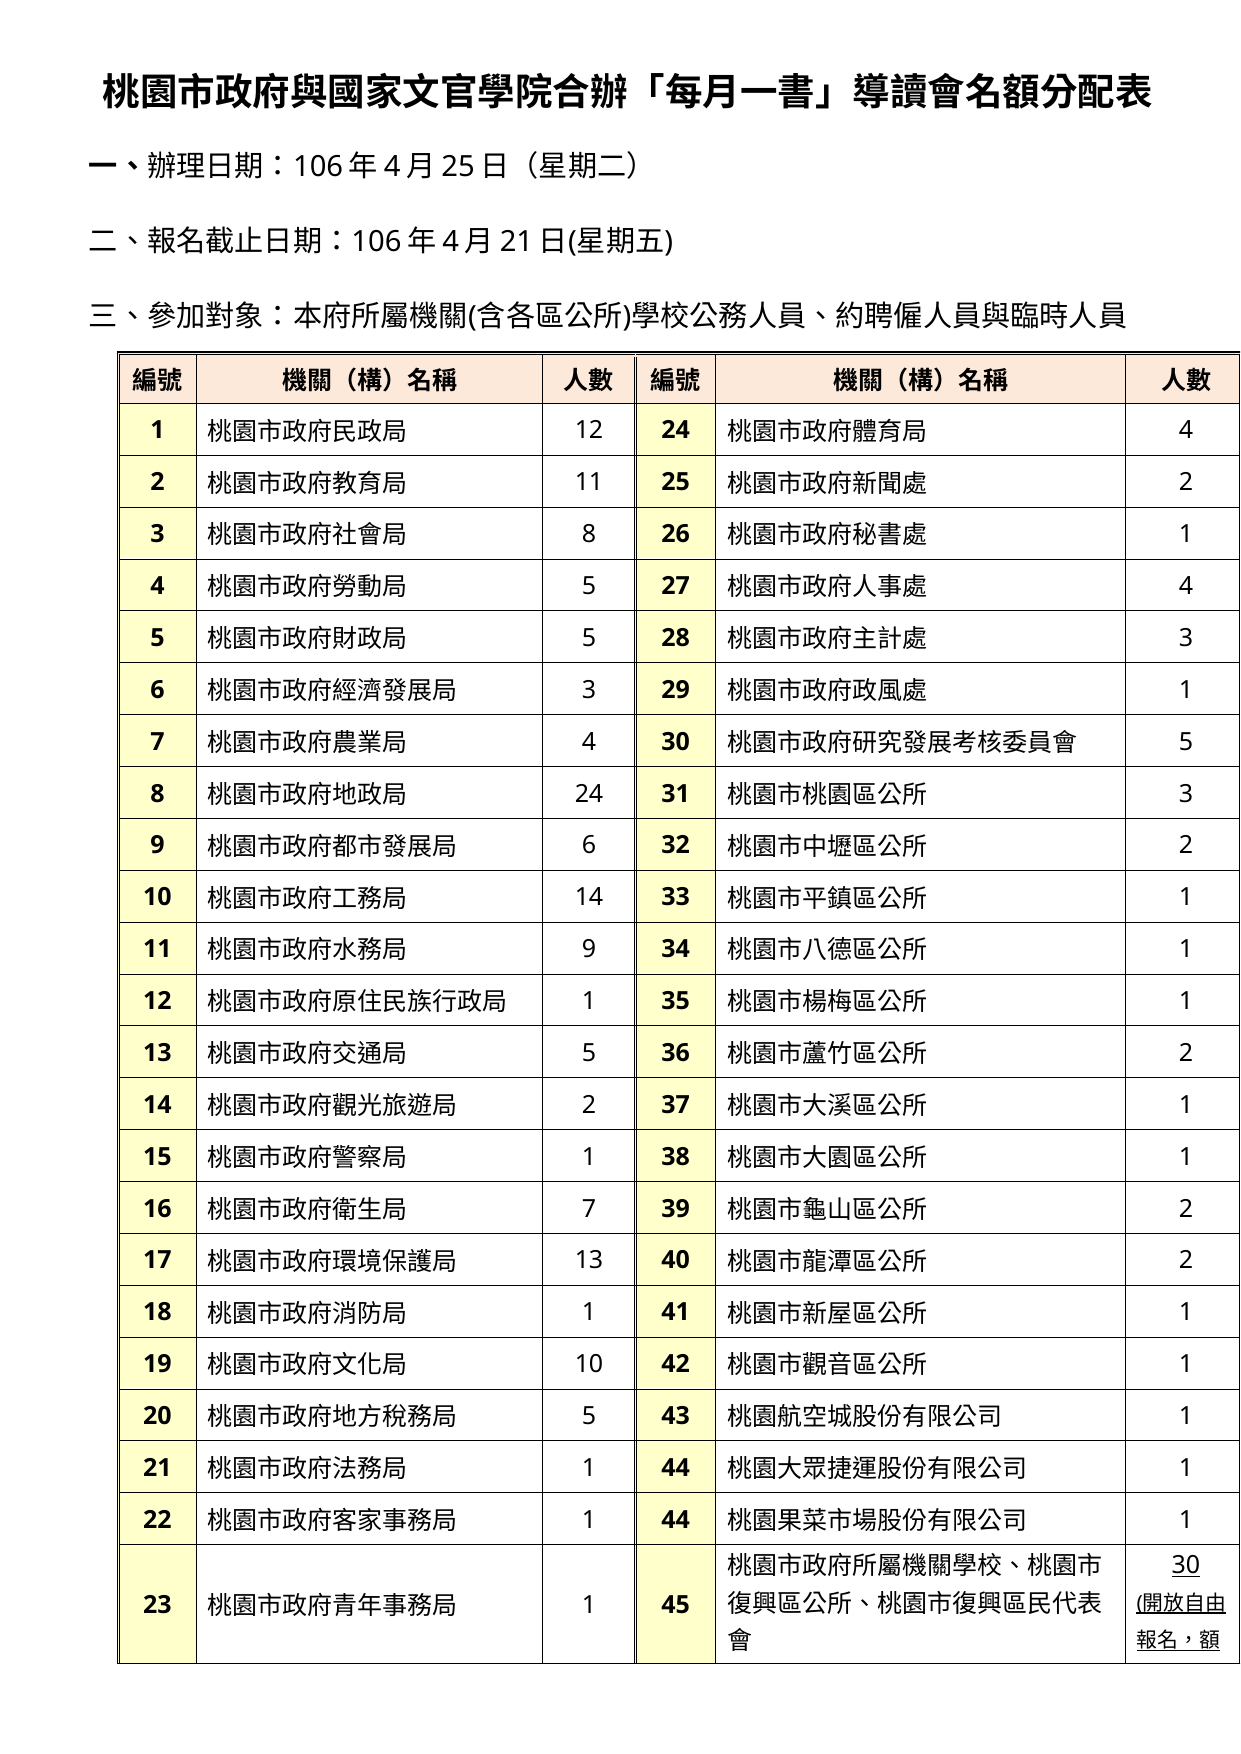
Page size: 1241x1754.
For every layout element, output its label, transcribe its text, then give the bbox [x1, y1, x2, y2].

table_cell 3 [543, 663, 634, 714]
table_cell 桃園市大溪區公所 [716, 1078, 1125, 1129]
table_cell 5 [543, 560, 634, 610]
table_cell 14 [120, 1078, 196, 1129]
table_cell 3 [1126, 767, 1239, 818]
table_header 編號 [120, 355, 196, 403]
table_cell 桃園市楊梅區公所 [716, 975, 1125, 1025]
text 桃園市政府與國家文官學院合辦「每月一書」導讀會名額分配表 [89, 51, 1166, 126]
table_cell 1 [1126, 975, 1239, 1025]
table_cell 6 [120, 663, 196, 714]
table_cell 20 [120, 1390, 196, 1440]
table_cell 23 [120, 1545, 196, 1663]
table_cell 桃園市政府教育局 [197, 456, 542, 507]
table_cell 39 [637, 1182, 715, 1233]
table_cell 桃園市政府交通局 [197, 1026, 542, 1077]
table_cell 40 [637, 1234, 715, 1285]
table_cell 6 [543, 819, 634, 870]
table_cell 24 [637, 404, 715, 455]
table_cell 桃園市政府法務局 [197, 1441, 542, 1492]
table_cell 4 [543, 715, 634, 766]
table_header 機關（構）名稱 [197, 355, 542, 403]
table_cell 2 [1126, 1182, 1239, 1233]
table_cell 1 [1126, 663, 1239, 714]
table_cell 13 [543, 1234, 634, 1285]
table_cell 44 [637, 1441, 715, 1492]
table_cell 5 [543, 1026, 634, 1077]
table_cell 5 [120, 611, 196, 662]
table_cell 桃園市政府環境保護局 [197, 1234, 542, 1285]
table_cell 桃園市龜山區公所 [716, 1182, 1125, 1233]
table_cell 9 [120, 819, 196, 870]
table_cell 桃園市蘆竹區公所 [716, 1026, 1125, 1077]
table_cell 1 [543, 1286, 634, 1337]
table_cell 33 [637, 871, 715, 922]
table_cell 36 [637, 1026, 715, 1077]
table_cell 12 [543, 404, 634, 455]
table_header 機關（構）名稱 [716, 355, 1125, 403]
table_cell 25 [637, 456, 715, 507]
table_cell 1 [543, 1441, 634, 1492]
table_cell 1 [1126, 1493, 1239, 1544]
table_cell 1 [1126, 1338, 1239, 1388]
table_cell 38 [637, 1130, 715, 1181]
table_cell 桃園市政府研究發展考核委員會 [716, 715, 1125, 766]
table_cell 45 [637, 1545, 715, 1663]
table_cell 桃園市政府新聞處 [716, 456, 1125, 507]
table_cell 2 [1126, 456, 1239, 507]
table_cell 桃園大眾捷運股份有限公司 [716, 1441, 1125, 1492]
table_cell 桃園市政府秘書處 [716, 508, 1125, 558]
table_cell 桃園市政府地政局 [197, 767, 542, 818]
table_cell 1 [1126, 1441, 1239, 1492]
table_cell 37 [637, 1078, 715, 1129]
table_cell 5 [543, 1390, 634, 1440]
table_cell 34 [637, 923, 715, 973]
table_cell 9 [543, 923, 634, 973]
table_cell 5 [543, 611, 634, 662]
table_cell 桃園市政府青年事務局 [197, 1545, 542, 1663]
table_cell 27 [637, 560, 715, 610]
table_cell 21 [120, 1441, 196, 1492]
table_cell 桃園市政府觀光旅遊局 [197, 1078, 542, 1129]
table_cell 26 [637, 508, 715, 558]
table_cell 43 [637, 1390, 715, 1440]
table_cell 桃園市政府水務局 [197, 923, 542, 973]
table_cell 桃園市政府警察局 [197, 1130, 542, 1181]
table_cell 41 [637, 1286, 715, 1337]
table_cell 31 [637, 767, 715, 818]
table_cell 1 [1126, 923, 1239, 973]
text 二、報名截止日期：106年4月21日(星期五) [89, 201, 1166, 276]
table_cell 桃園市政府體育局 [716, 404, 1125, 455]
table_cell 桃園航空城股份有限公司 [716, 1390, 1125, 1440]
table_cell 4 [120, 560, 196, 610]
table_cell 1 [1126, 1078, 1239, 1129]
table_cell 桃園市政府原住民族行政局 [197, 975, 542, 1025]
table_cell 桃園市政府都市發展局 [197, 819, 542, 870]
table_cell 桃園市中壢區公所 [716, 819, 1125, 870]
table_cell 10 [543, 1338, 634, 1388]
table_cell 桃園市政府文化局 [197, 1338, 542, 1388]
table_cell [716, 1545, 1125, 1663]
table_cell 11 [543, 456, 634, 507]
table_cell 桃園市政府人事處 [716, 560, 1125, 610]
table_cell 19 [120, 1338, 196, 1388]
table_cell 12 [120, 975, 196, 1025]
table_cell 1 [543, 975, 634, 1025]
table_cell 桃園市政府經濟發展局 [197, 663, 542, 714]
table_cell 3 [1126, 611, 1239, 662]
table_cell 15 [120, 1130, 196, 1181]
table_cell 桃園市政府社會局 [197, 508, 542, 558]
table_cell 桃園果菜市場股份有限公司 [716, 1493, 1125, 1544]
table_cell 28 [637, 611, 715, 662]
table_cell 13 [120, 1026, 196, 1077]
table_cell 桃園市政府客家事務局 [197, 1493, 542, 1544]
table_cell 桃園市政府工務局 [197, 871, 542, 922]
table_cell 5 [1126, 715, 1239, 766]
table_cell 10 [120, 871, 196, 922]
table_cell 1 [1126, 871, 1239, 922]
table_cell 桃園市政府主計處 [716, 611, 1125, 662]
table_cell 14 [543, 871, 634, 922]
table_cell 桃園市政府民政局 [197, 404, 542, 455]
table_cell 桃園市政府政風處 [716, 663, 1125, 714]
table_cell 1 [1126, 1286, 1239, 1337]
table_cell 1 [1126, 508, 1239, 558]
table_cell 桃園市龍潭區公所 [716, 1234, 1125, 1285]
table_cell 17 [120, 1234, 196, 1285]
table_cell 8 [543, 508, 634, 558]
table_cell 4 [1126, 560, 1239, 610]
table_header 編號 [635, 355, 715, 403]
table_cell 8 [120, 767, 196, 818]
table_cell 30 [637, 715, 715, 766]
table_cell 16 [120, 1182, 196, 1233]
table_cell 2 [543, 1078, 634, 1129]
table_cell 22 [120, 1493, 196, 1544]
table_cell 桃園市大園區公所 [716, 1130, 1125, 1181]
table_cell 桃園市觀音區公所 [716, 1338, 1125, 1388]
table_cell 32 [637, 819, 715, 870]
table_cell 桃園市桃園區公所 [716, 767, 1125, 818]
table_cell 11 [120, 923, 196, 973]
table_cell 1 [1126, 1130, 1239, 1181]
table_cell 1 [120, 404, 196, 455]
table_cell 7 [120, 715, 196, 766]
table_cell 3 [120, 508, 196, 558]
table_cell 桃園市八德區公所 [716, 923, 1125, 973]
text 三、參加對象：本府所屬機關(含各區公所)學校公務人員、約聘僱人員與臨時人員 [89, 276, 1166, 351]
table_cell 桃園市政府消防局 [197, 1286, 542, 1337]
table_cell 2 [1126, 1026, 1239, 1077]
table_cell 桃園市新屋區公所 [716, 1286, 1125, 1337]
table_cell 桃園市政府勞動局 [197, 560, 542, 610]
table_cell 桃園市政府農業局 [197, 715, 542, 766]
table_cell 24 [543, 767, 634, 818]
table_cell 1 [1126, 1390, 1239, 1440]
table_cell 35 [637, 975, 715, 1025]
table_cell 18 [120, 1286, 196, 1337]
table_cell 29 [637, 663, 715, 714]
table_cell 4 [1126, 404, 1239, 455]
table_cell 2 [1126, 819, 1239, 870]
table_cell 42 [637, 1338, 715, 1388]
table_cell 2 [120, 456, 196, 507]
text 一、辦理日期：106年4月25日（星期二） [89, 126, 1166, 201]
table_cell 桃園市政府地方稅務局 [197, 1390, 542, 1440]
table_cell 1 [543, 1130, 634, 1181]
table_cell 1 [543, 1545, 634, 1663]
table_cell 桃園市政府衛生局 [197, 1182, 542, 1233]
table_header 人數 [1126, 355, 1239, 403]
table_cell 30 (開放自由報名，額滿為止) [1126, 1545, 1239, 1663]
table_cell 7 [543, 1182, 634, 1233]
table_cell 桃園市政府財政局 [197, 611, 542, 662]
table_cell 1 [543, 1493, 634, 1544]
table_cell 44 [637, 1493, 715, 1544]
table_header 人數 [543, 355, 635, 403]
table_cell 2 [1126, 1234, 1239, 1285]
table_cell 桃園市平鎮區公所 [716, 871, 1125, 922]
